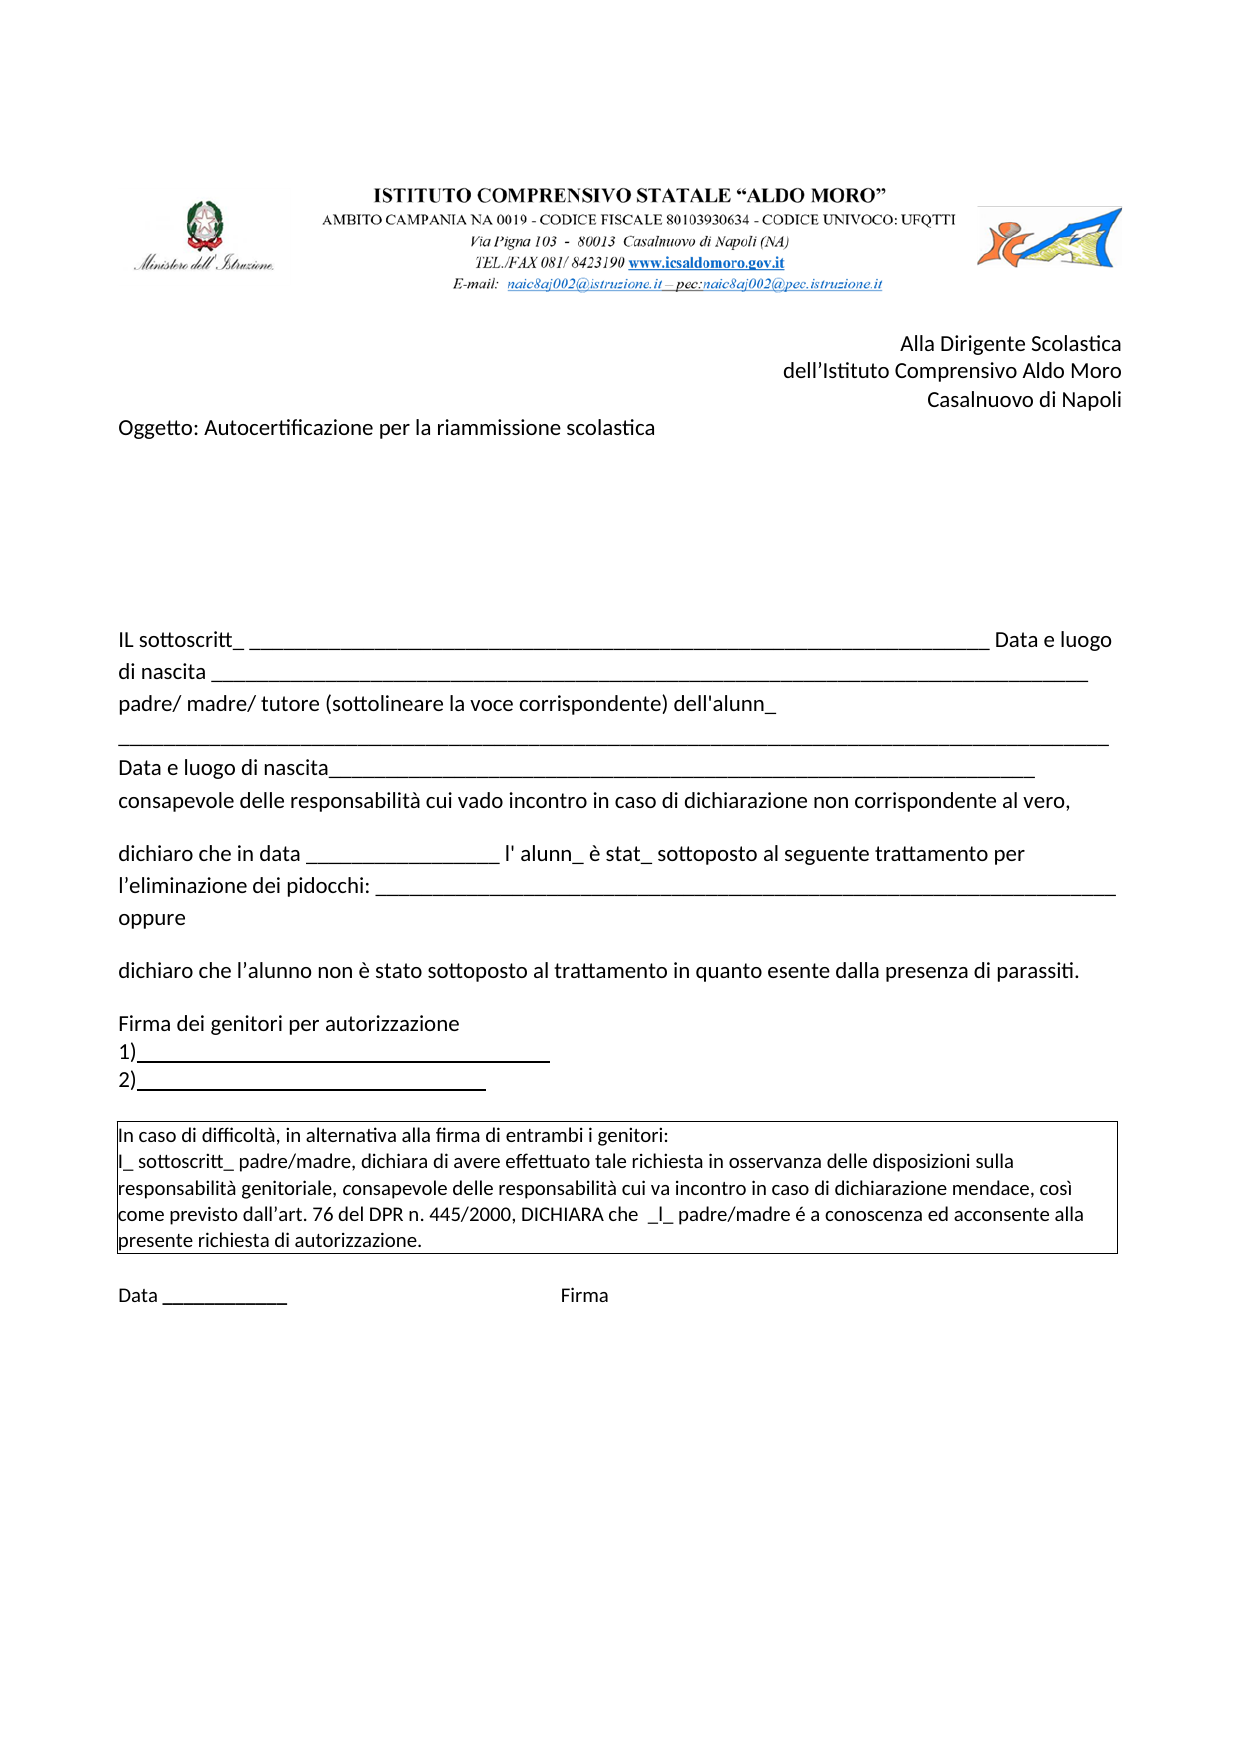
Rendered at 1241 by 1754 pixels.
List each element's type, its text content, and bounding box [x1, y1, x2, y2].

text I_ sottoscritt_ padre/madre, dichiara di avere effettuato tale richiesta in osservanza delle disposizioni sulla responsabilità genitoriale, consapevole delle responsabilità cui va incontro in caso di dichiarazione mendace, così come previsto dall’art. 76 del DPR n. 445/2000, DICHIARA che _l_ padre/madre é a conoscenza ed acconsente alla presente richiesta di autorizzazione. [118, 1148, 1117, 1253]
text dichiaro che l’alunno non è stato sottoposto al trattamento in quanto esente dalla presenza di parassiti. [118, 956, 1122, 984]
text dichiaro che in data _________________ l' alunn_ è stat_ sottoposto al seguente trattamento per l’eliminazione dei pidocchi: _________________________________________________________________ oppure [118, 839, 1122, 931]
picture [118, 175, 1123, 301]
text Casalnuovo di Napoli [118, 385, 1122, 413]
text Oggetto: Autocertificazione per la riammissione scolastica [118, 413, 1122, 441]
text Data ____________ Firma [118, 1283, 1122, 1308]
text dell’Istituto Comprensivo Aldo Moro [118, 357, 1122, 385]
text IL sottoscritt_ _________________________________________________________________ Data e luogo di nascita _____________________________________________________________________________ padre/ madre/ tutore (sottolineare la voce corrispondente) dell'alunn_ _______________________________________________________________________________________ Data e luogo di nascita______________________________________________________________ consapevole delle responsabilità cui vado incontro in caso di dichiarazione non corrispondente al vero, [118, 625, 1122, 814]
text 1) [118, 1037, 1122, 1065]
text Alla Dirigente Scolastica [118, 329, 1122, 357]
text In caso di difficoltà, in alternativa alla firma di entrambi i genitori: [118, 1122, 1117, 1148]
text Firma dei genitori per autorizzazione [118, 1009, 1122, 1037]
text 2) [118, 1065, 1122, 1093]
